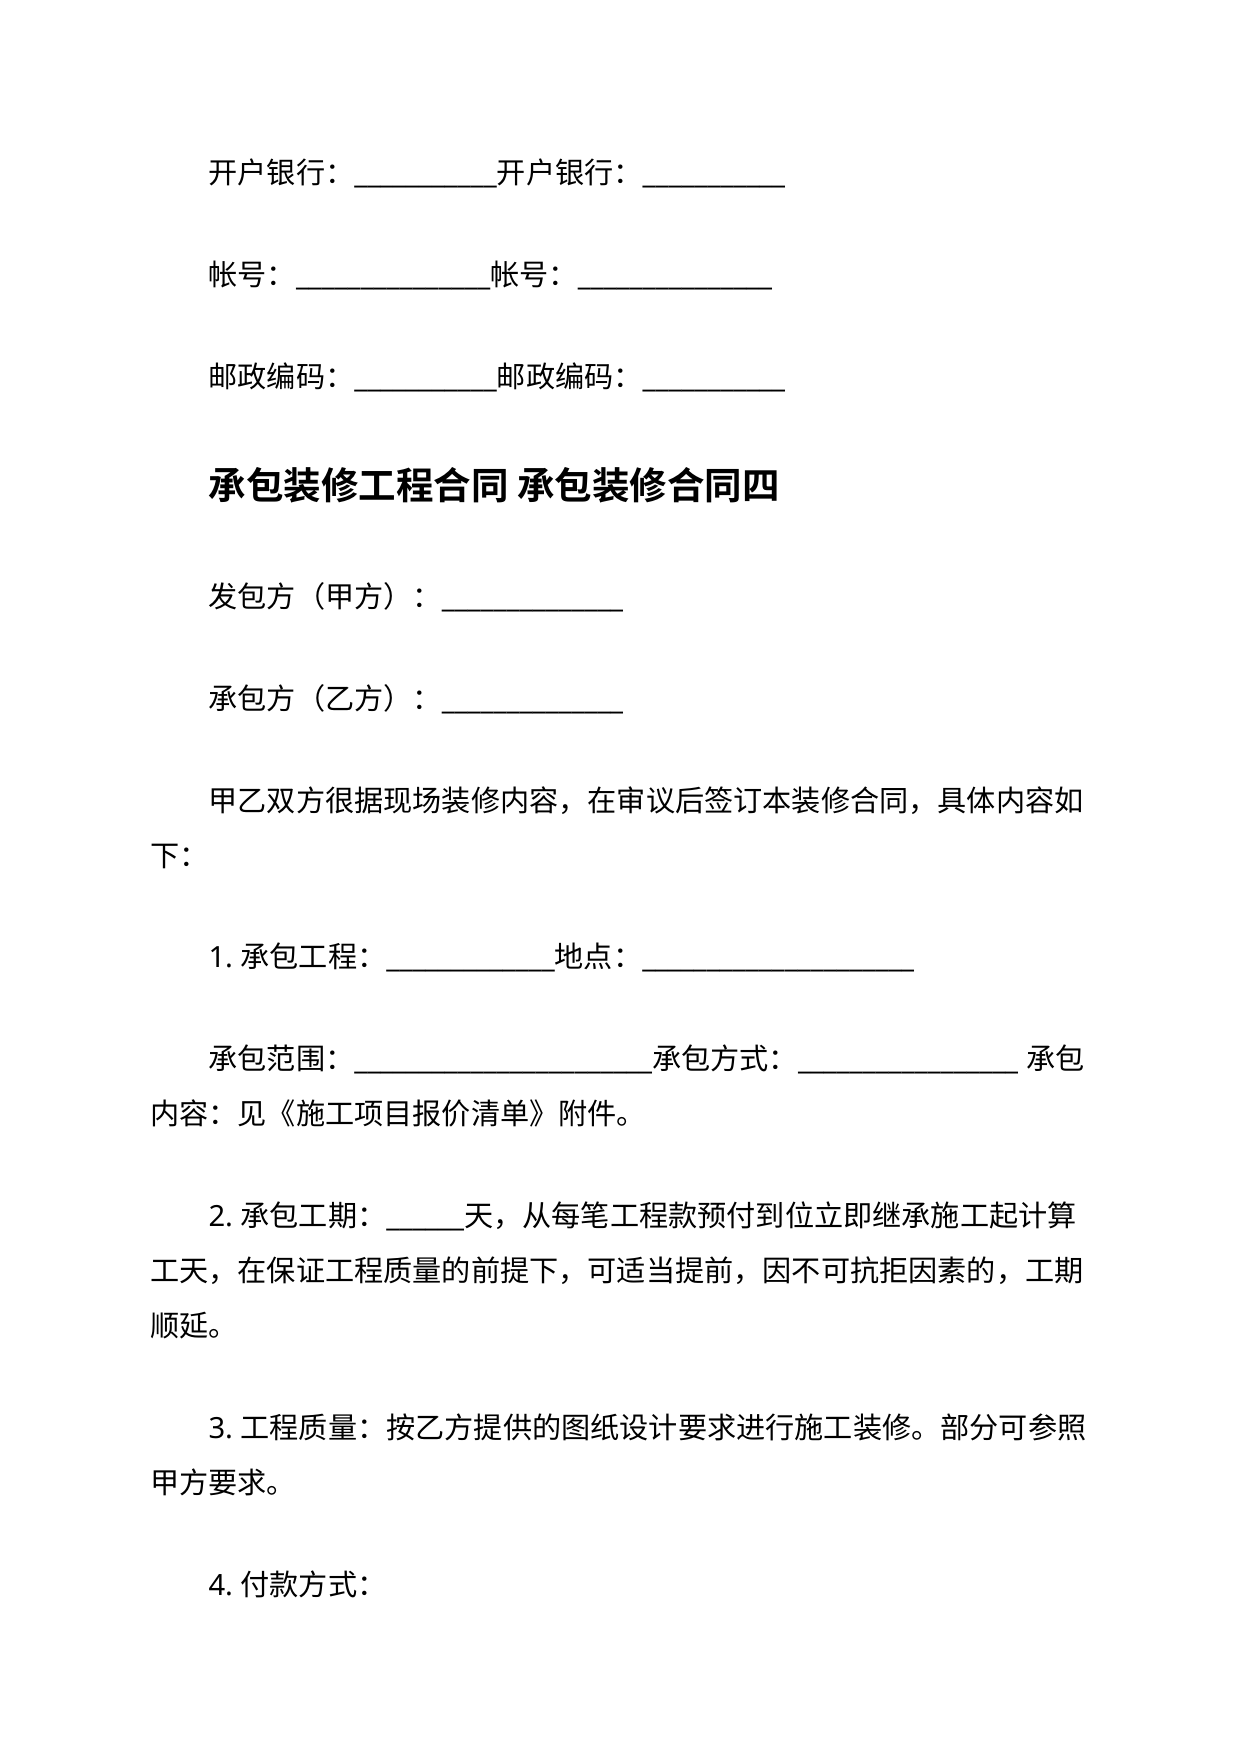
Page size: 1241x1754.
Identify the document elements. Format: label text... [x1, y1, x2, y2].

text 帐号：_______________帐号：_______________ [150, 252, 1090, 294]
text 4. 付款方式： [150, 1561, 1090, 1603]
text 1. 承包工程：_____________地点：_____________________ [150, 934, 1090, 976]
text 承包范围：_______________________承包方式：_________________ 承包内容：见《施工项目报价清单》附件。 [150, 1036, 1090, 1133]
text 承包装修工程合同 承包装修合同四 [150, 456, 1090, 510]
text 2. 承包工期：______天，从每笔工程款预付到位立即继承施工起计算工天，在保证工程质量的前提下，可适当提前，因不可抗拒因素的，工期顺延。 [150, 1193, 1090, 1345]
text 邮政编码：___________邮政编码：___________ [150, 354, 1090, 396]
text 甲乙双方很据现场装修内容，在审议后签订本装修合同，具体内容如下： [150, 777, 1090, 874]
text 发包方（甲方）：______________ [150, 573, 1090, 616]
text 3. 工程质量：按乙方提供的图纸设计要求进行施工装修。部分可参照甲方要求。 [150, 1404, 1090, 1502]
text 开户银行：___________开户银行：___________ [150, 150, 1090, 192]
text 承包方（乙方）：______________ [150, 675, 1090, 718]
